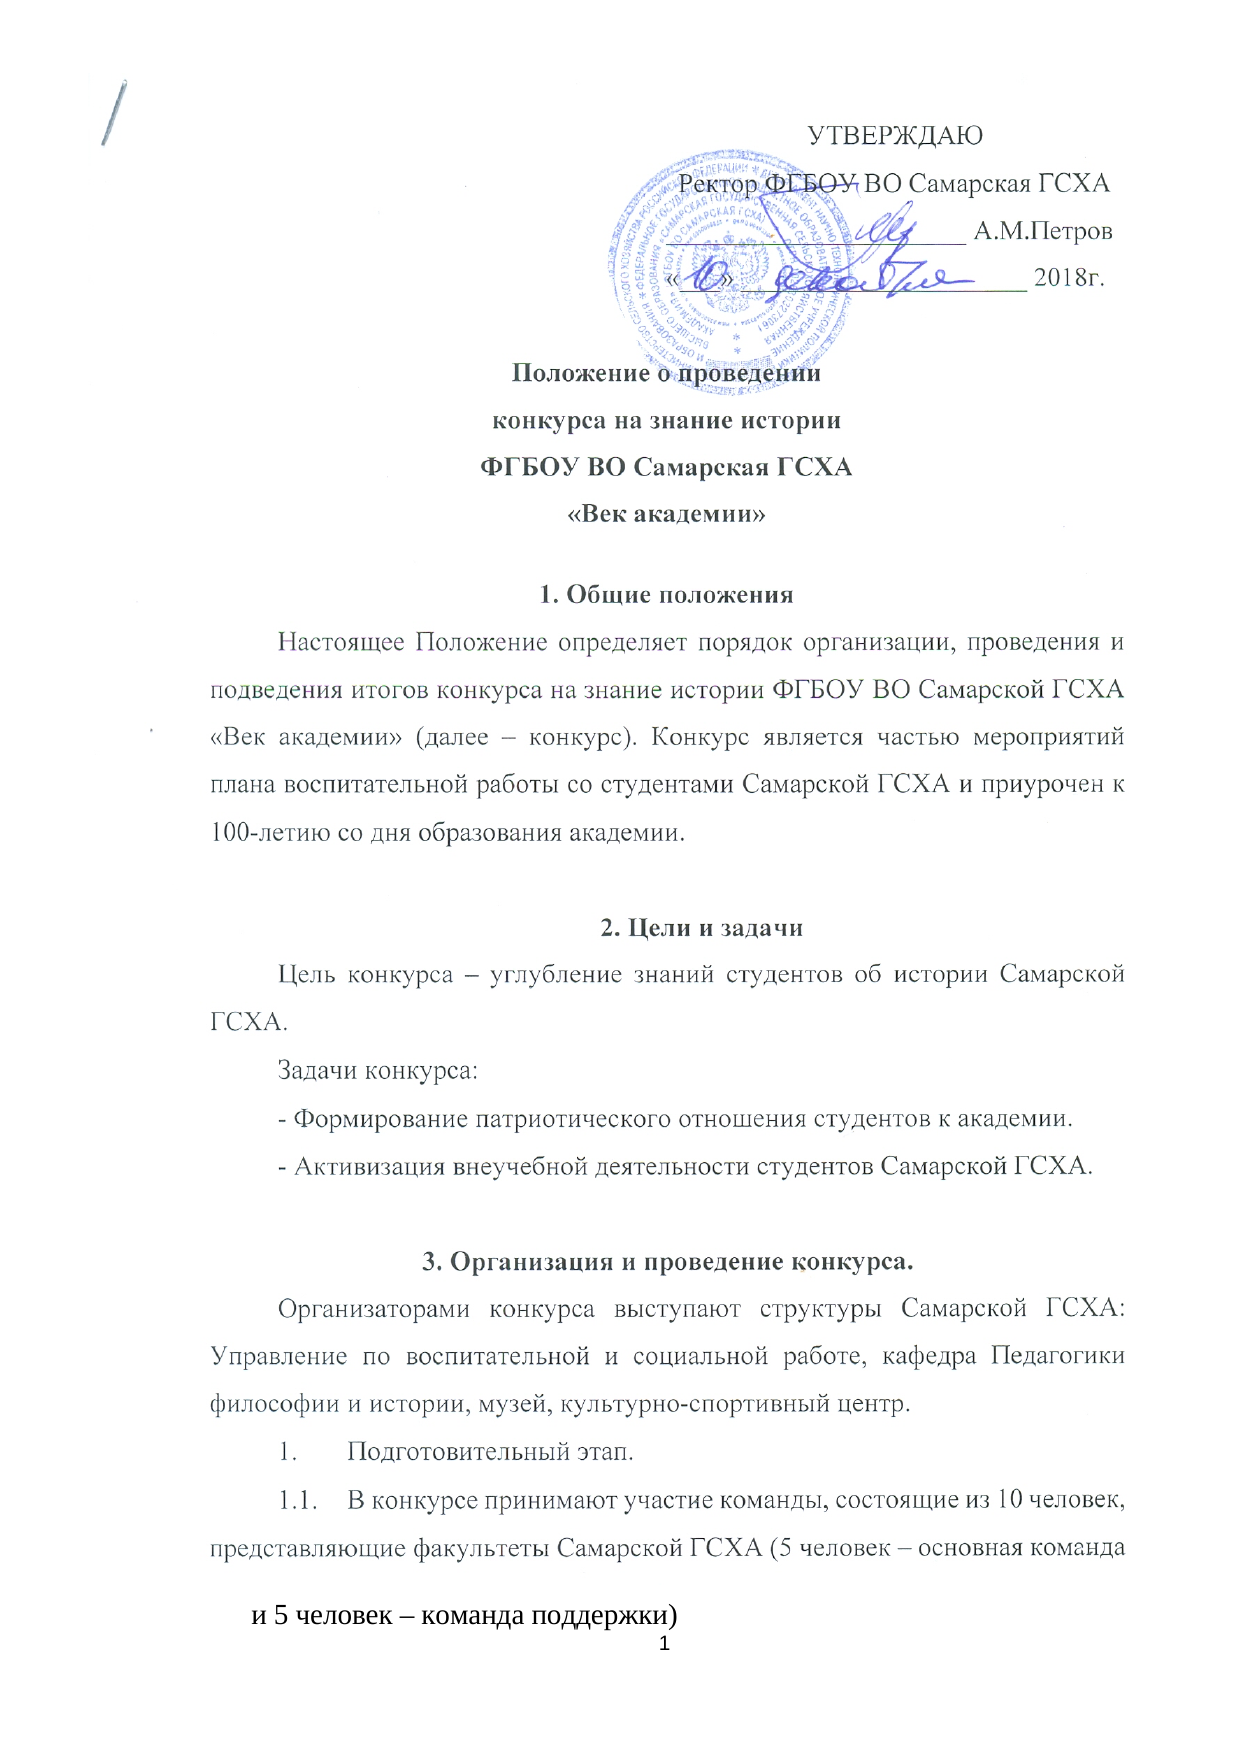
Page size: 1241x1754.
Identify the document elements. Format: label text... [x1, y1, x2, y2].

picture [88, 73, 1142, 1585]
text и 5 человек – команда поддержки) [251, 1597, 1151, 1630]
